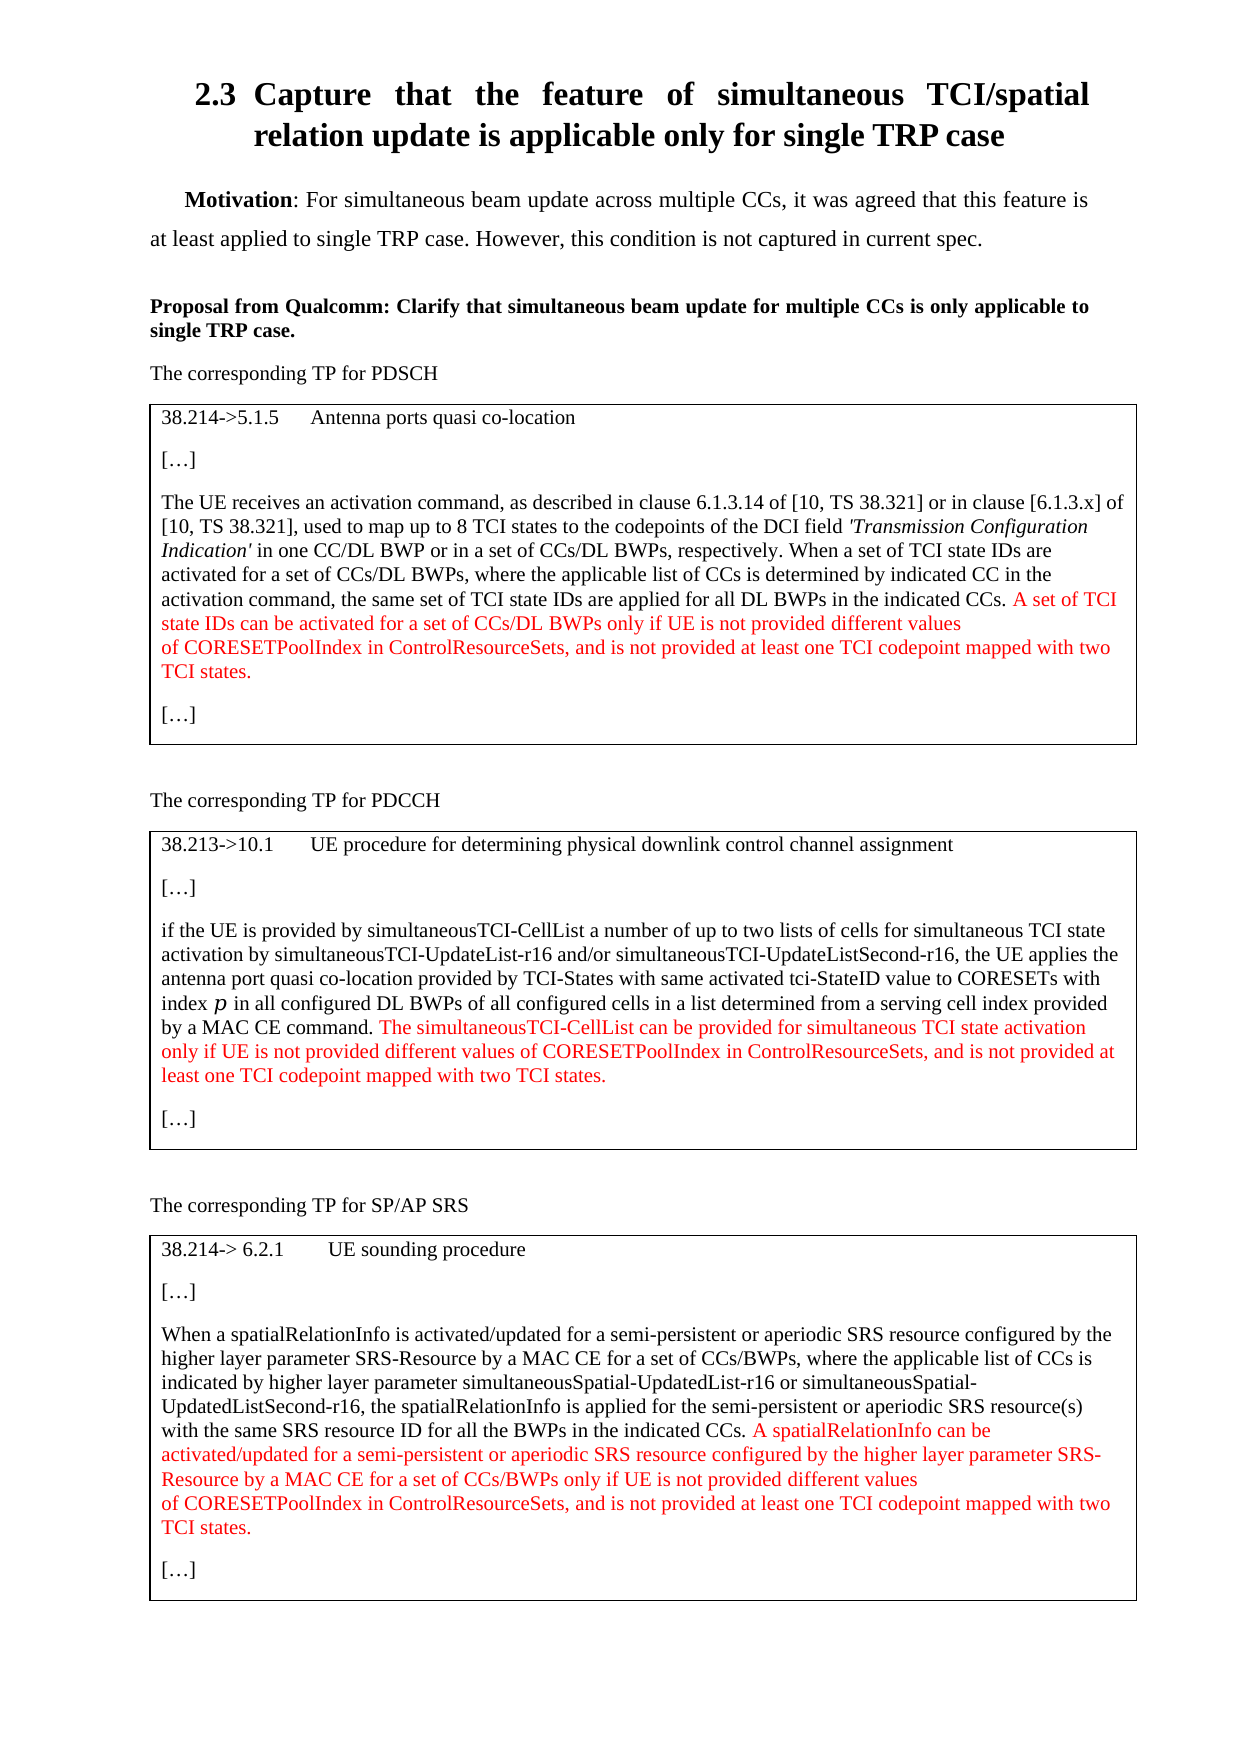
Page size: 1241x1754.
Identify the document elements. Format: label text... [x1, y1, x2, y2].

table_header 38.214-> 6.2.1 UE sounding procedure […] When a spatialRelationInfo is activated/updated for a semi-persistent or aperiodic SRS resource configured by the higher layer parameter SRS-Resource by a MAC CE for a set of CCs/BWPs, where the applicable list of CCs is indicated by higher layer parameter simultaneousSpatial-UpdatedList-r16 or simultaneousSpatial-UpdatedListSecond-r16, the spatialRelationInfo is applied for the semi-persistent or aperiodic SRS resource(s) with the same SRS resource ID for all the BWPs in the indicated CCs. A spatialRelationInfo can be activated/updated for a semi-persistent or aperiodic SRS resource configured by the higher layer parameter SRS-Resource by a MAC CE for a set of CCs/BWPs only if UE is not provided different values of CORESETPoolIndex in ControlResourceSets, and is not provided at least one TCI codepoint mapped with two TCI states. […] [151, 1236, 1136, 1600]
text The corresponding TP for PDCCH [150, 788, 1090, 812]
text The corresponding TP for PDSCH [150, 361, 1090, 385]
subtitle Capture that the feature of simultaneous TCI/spatial relation update is applicable only for single TRP case [194, 74, 1090, 153]
text Motivation: For simultaneous beam update across multiple CCs, it was agreed that this feature is at least applied to single TRP case. However, this condition is not captured in current spec. [150, 186, 1090, 252]
text The corresponding TP for SP/AP SRS [150, 1193, 1090, 1217]
text Proposal from Qualcomm: Clarify that simultaneous beam update for multiple CCs is only applicable to single TRP case. [150, 294, 1090, 342]
table_header 38.213->10.1 UE procedure for determining physical downlink control channel assignment […] if the UE is provided by simultaneousTCI-CellList a number of up to two lists of cells for simultaneous TCI state activation by simultaneousTCI-UpdateList-r16 and/or simultaneousTCI-UpdateListSecond-r16, the UE applies the antenna port quasi co-location provided by TCI-States with same activated tci-StateID value to CORESETs with index 𝑝 in all configured DL BWPs of all configured cells in a list determined from a serving cell index provided by a MAC CE command. The simultaneousTCI-CellList can be provided for simultaneous TCI state activation only if UE is not provided different values of CORESETPoolIndex in ControlResourceSets, and is not provided at least one TCI codepoint mapped with two TCI states. […] [151, 832, 1136, 1149]
table_header 38.214->5.1.5 Antenna ports quasi co-location […] The UE receives an activation command, as described in clause 6.1.3.14 of [10, TS 38.321] or in clause [6.1.3.x] of [10, TS 38.321], used to map up to 8 TCI states to the codepoints of the DCI field 'Transmission Configuration Indication' in one CC/DL BWP or in a set of CCs/DL BWPs, respectively. When a set of TCI state IDs are activated for a set of CCs/DL BWPs, where the applicable list of CCs is determined by indicated CC in the activation command, the same set of TCI state IDs are applied for all DL BWPs in the indicated CCs. A set of TCI state IDs can be activated for a set of CCs/DL BWPs only if UE is not provided different values of CORESETPoolIndex in ControlResourceSets, and is not provided at least one TCI codepoint mapped with two TCI states. […] [151, 405, 1136, 744]
